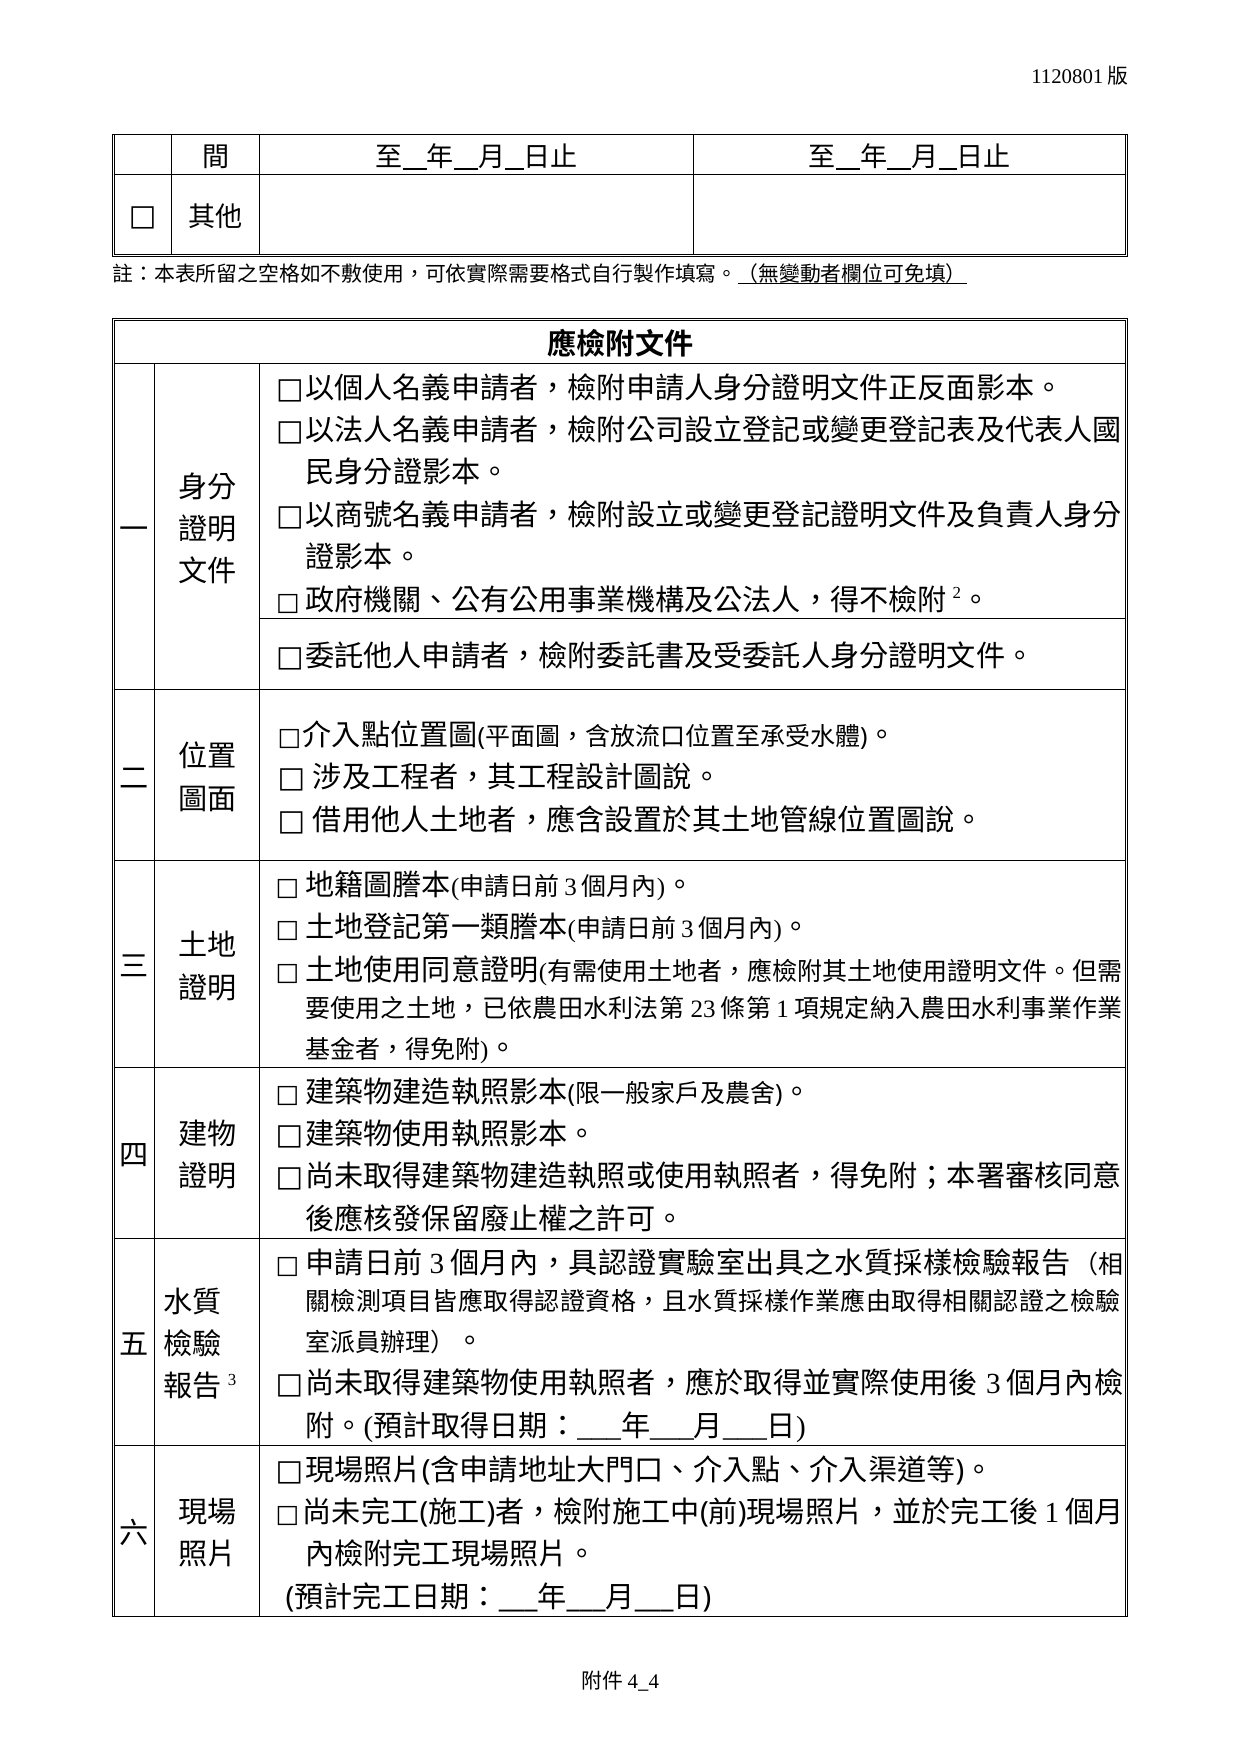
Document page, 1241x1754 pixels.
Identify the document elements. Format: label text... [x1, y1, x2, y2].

table_cell 建物 證明 [155, 1068, 259, 1238]
table_cell 現場照片(含申請地址大門口、介入點、介入渠道等)。 尚未完工(施工)者，檢附施工中(前)現場照片，並於完工後1個月內檢附完工現場照片。 (預計完工日期：___年___月___日) [260, 1446, 1125, 1616]
table_cell 建築物建造執照影本(限一般家戶及農舍)。 建築物使用執照影本。 尚未取得建築物建造執照或使用執照者，得免附；本署審核同意後應核發保留廢止權之許可。 [260, 1068, 1125, 1238]
table_cell 二 [115, 690, 154, 860]
table_cell 一 [115, 364, 154, 689]
table_cell 自 年 月 日起 至 年 月 日止 [694, 135, 1125, 174]
table_cell 五 [115, 1239, 154, 1445]
table_cell 位置 圖面 [155, 690, 259, 860]
table_cell 地籍圖謄本(申請日前3個月內)。 土地登記第一類謄本(申請日前3個月內)。 土地使用同意證明(有需使用土地者，應檢附其土地使用證明文件。但需要使用之土地，已依農田水利法第23條第1項規定納入農田水利事業作業基金者，得免附)。 [260, 861, 1125, 1067]
table_cell 委託他人申請者，檢附委託書及受委託人身分證明文件。 [260, 619, 1125, 689]
table_cell 土地 證明 [155, 861, 259, 1067]
table_cell □ [115, 135, 171, 174]
table_cell 身分 證明 文件 [155, 364, 259, 689]
table_cell 許可時間 [172, 135, 259, 174]
table_cell [260, 175, 693, 254]
text 註：本表所留之空格如不敷使用，可依實際需要格式自行製作填寫。（無變動者欄位可免填） [112, 257, 1128, 287]
table_cell 六 [115, 1446, 154, 1616]
table_cell 其他 [172, 175, 259, 254]
table_cell 三 [115, 861, 154, 1067]
table_cell 四 [115, 1068, 154, 1238]
table_cell [694, 175, 1125, 254]
table_cell 水質 檢驗 報告3 [155, 1239, 259, 1445]
table_cell 介入點位置圖(平面圖，含放流口位置至承受水體)。 涉及工程者，其工程設計圖說。 借用他人土地者，應含設置於其土地管線位置圖說。 [260, 690, 1125, 860]
table_cell □ [115, 175, 171, 254]
table_cell 申請日前3個月內，具認證實驗室出具之水質採樣檢驗報告（相關檢測項目皆應取得認證資格，且水質採樣作業應由取得相關認證之檢驗室派員辦理）。 尚未取得建築物使用執照者，應於取得並實際使用後3個月內檢附。(預計取得日期：___年___月___日) [260, 1239, 1125, 1445]
table_header 應檢附文件 [115, 321, 1125, 363]
table_cell 現場 照片 [155, 1446, 259, 1616]
table_cell 以個人名義申請者，檢附申請人身分證明文件正反面影本。 以法人名義申請者，檢附公司設立登記或變更登記表及代表人國民身分證影本。 以商號名義申請者，檢附設立或變更登記證明文件及負責人身分證影本。 政府機關、公有公用事業機構及公法人，得不檢附2。 [260, 364, 1125, 618]
table_cell 自 年 月 日起 至 年 月 日止 [260, 135, 693, 174]
